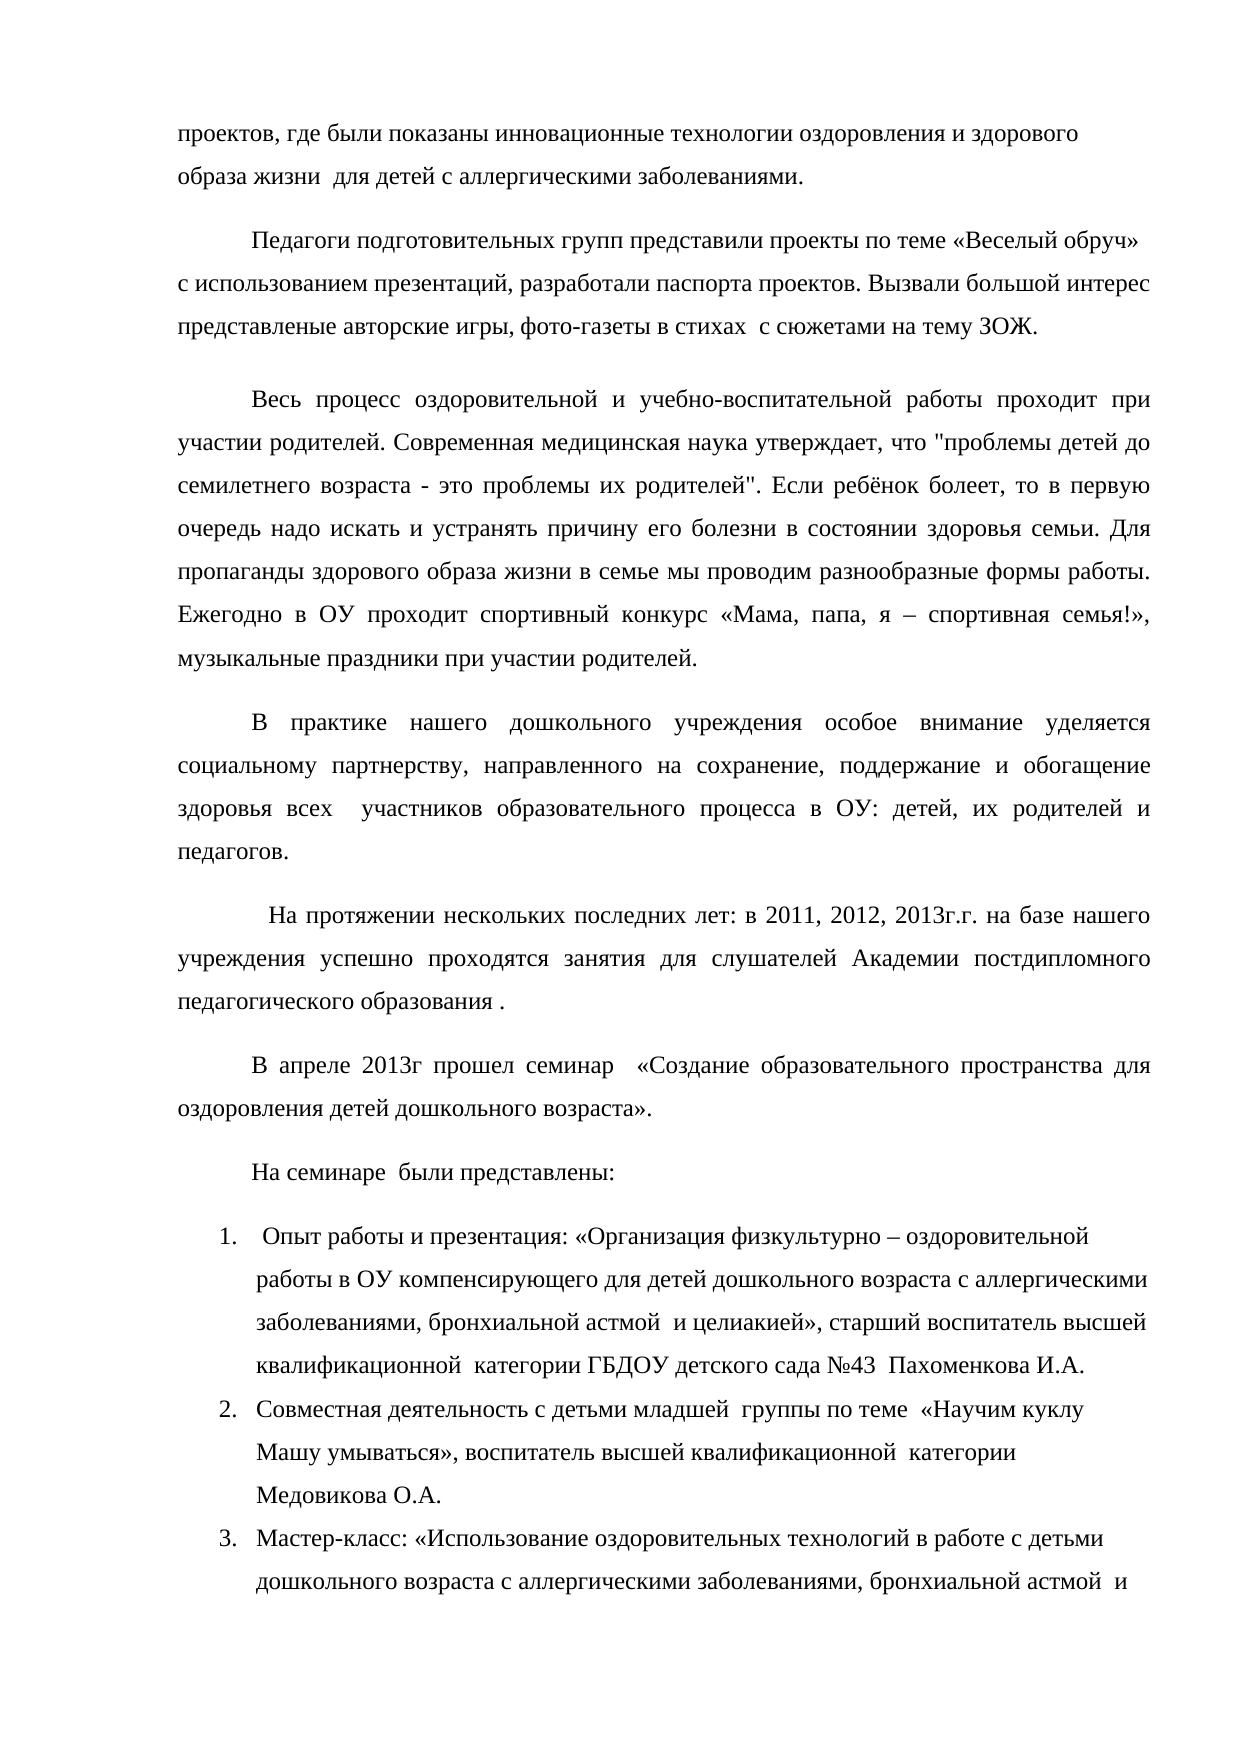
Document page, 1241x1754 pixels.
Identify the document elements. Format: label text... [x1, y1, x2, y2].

text Педагоги подготовительных групп представили проекты по теме «Веселый обруч» с использованием презентаций, разработали паспорта проектов. Вызвали большой интерес представленые авторские игры, фото-газеты в стихах с сюжетами на тему ЗОЖ. [177, 225, 1152, 341]
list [218, 1523, 1152, 1595]
text На семинаре были представлены: [177, 1157, 1152, 1186]
text В практике нашего дошкольного учреждения особое внимание уделяется социальному партнерству, направленного на сохранение, поддержание и обогащение здоровья всех участников образовательного процесса в ОУ: детей, их родителей и педагогов. [177, 707, 1152, 865]
text В апреле 2013г прошел семинар «Создание образовательного пространства для оздоровления детей дошкольного возраста». [177, 1050, 1152, 1122]
list Совместная деятельность с детьми младшей группы по теме «Научим куклу Машу умываться», воспитатель высшей квалификационной категории Медовикова О.А. [218, 1394, 1152, 1509]
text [177, 118, 1152, 190]
list Опыт работы и презентация: «Организация физкультурно – оздоровительной работы в ОУ компенсирующего для детей дошкольного возраста с аллергическими заболеваниями, бронхиальной астмой и целиакией», старший воспитатель высшей квалификационной категории ГБДОУ детского сада №43 Пахоменкова И.А. [218, 1221, 1152, 1379]
text Весь процесс оздоровительной и учебно-воспитательной работы проходит при участии родителей. Современная медицинская наука утверждает, что "проблемы детей до семилетнего возраста - это проблемы их родителей". Если ребёнок болеет, то в первую очередь надо искать и устранять причину его болезни в состоянии здоровья семьи. Для пропаганды здорового образа жизни в семье мы проводим разнообразные формы работы. Ежегодно в ОУ проходит спортивный конкурс «Мама, папа, я – спортивная семья!», музыкальные праздники при участии родителей. [177, 384, 1152, 671]
text На протяжении нескольких последних лет: в 2011, 2012, 2013г.г. на базе нашего учреждения успешно проходятся занятия для слушателей Академии постдипломного педагогического образования . [177, 900, 1152, 1015]
